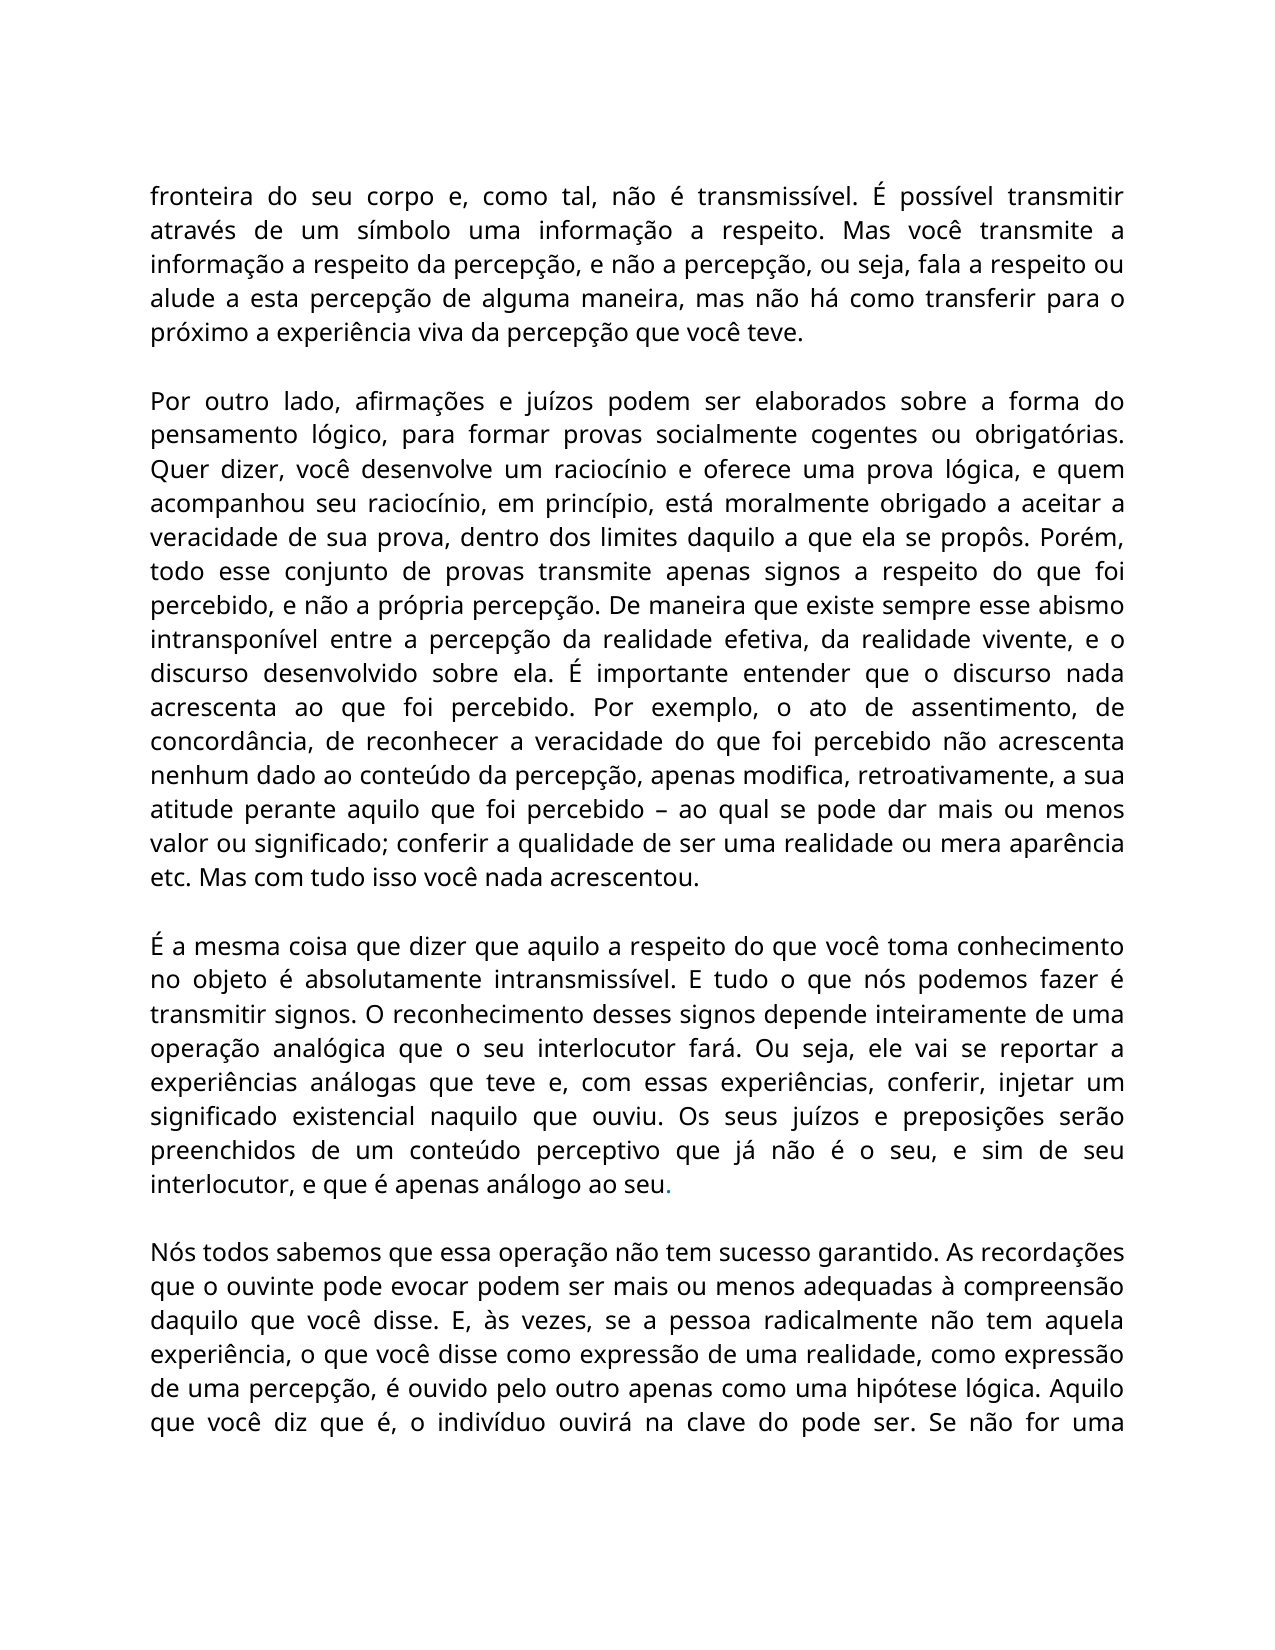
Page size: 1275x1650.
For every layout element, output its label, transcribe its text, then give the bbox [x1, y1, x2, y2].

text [150, 1235, 1125, 1439]
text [150, 179, 1125, 349]
text É a mesma coisa que dizer que aquilo a respeito do que você toma conhecimento no objeto é absolutamente intransmissível. E tudo o que nós podemos fazer é transmitir signos. O reconhecimento desses signos depende inteiramente de uma operação analógica que o seu interlocutor fará. Ou seja, ele vai se reportar a experiências análogas que teve e, com essas experiências, conferir, injetar um significado existencial naquilo que ouviu. Os seus juízos e preposições serão preenchidos de um conteúdo perceptivo que já não é o seu, e sim de seu interlocutor, e que é apenas análogo ao seu. [150, 928, 1125, 1201]
text Por outro lado, afirmações e juízos podem ser elaborados sobre a forma do pensamento lógico, para formar provas socialmente cogentes ou obrigatórias. Quer dizer, você desenvolve um raciocínio e oferece uma prova lógica, e quem acompanhou seu raciocínio, em princípio, está moralmente obrigado a aceitar a veracidade de sua prova, dentro dos limites daquilo a que ela se propôs. Porém, todo esse conjunto de provas transmite apenas signos a respeito do que foi percebido, e não a própria percepção. De maneira que existe sempre esse abismo intransponível entre a percepção da realidade efetiva, da realidade vivente, e o discurso desenvolvido sobre ela. É importante entender que o discurso nada acrescenta ao que foi percebido. Por exemplo, o ato de assentimento, de concordância, de reconhecer a veracidade do que foi percebido não acrescenta nenhum dado ao conteúdo da percepção, apenas modifica, retroativamente, a sua atitude perante aquilo que foi percebido – ao qual se pode dar mais ou menos valor ou significado; conferir a qualidade de ser uma realidade ou mera aparência etc. Mas com tudo isso você nada acrescentou. [150, 383, 1125, 894]
